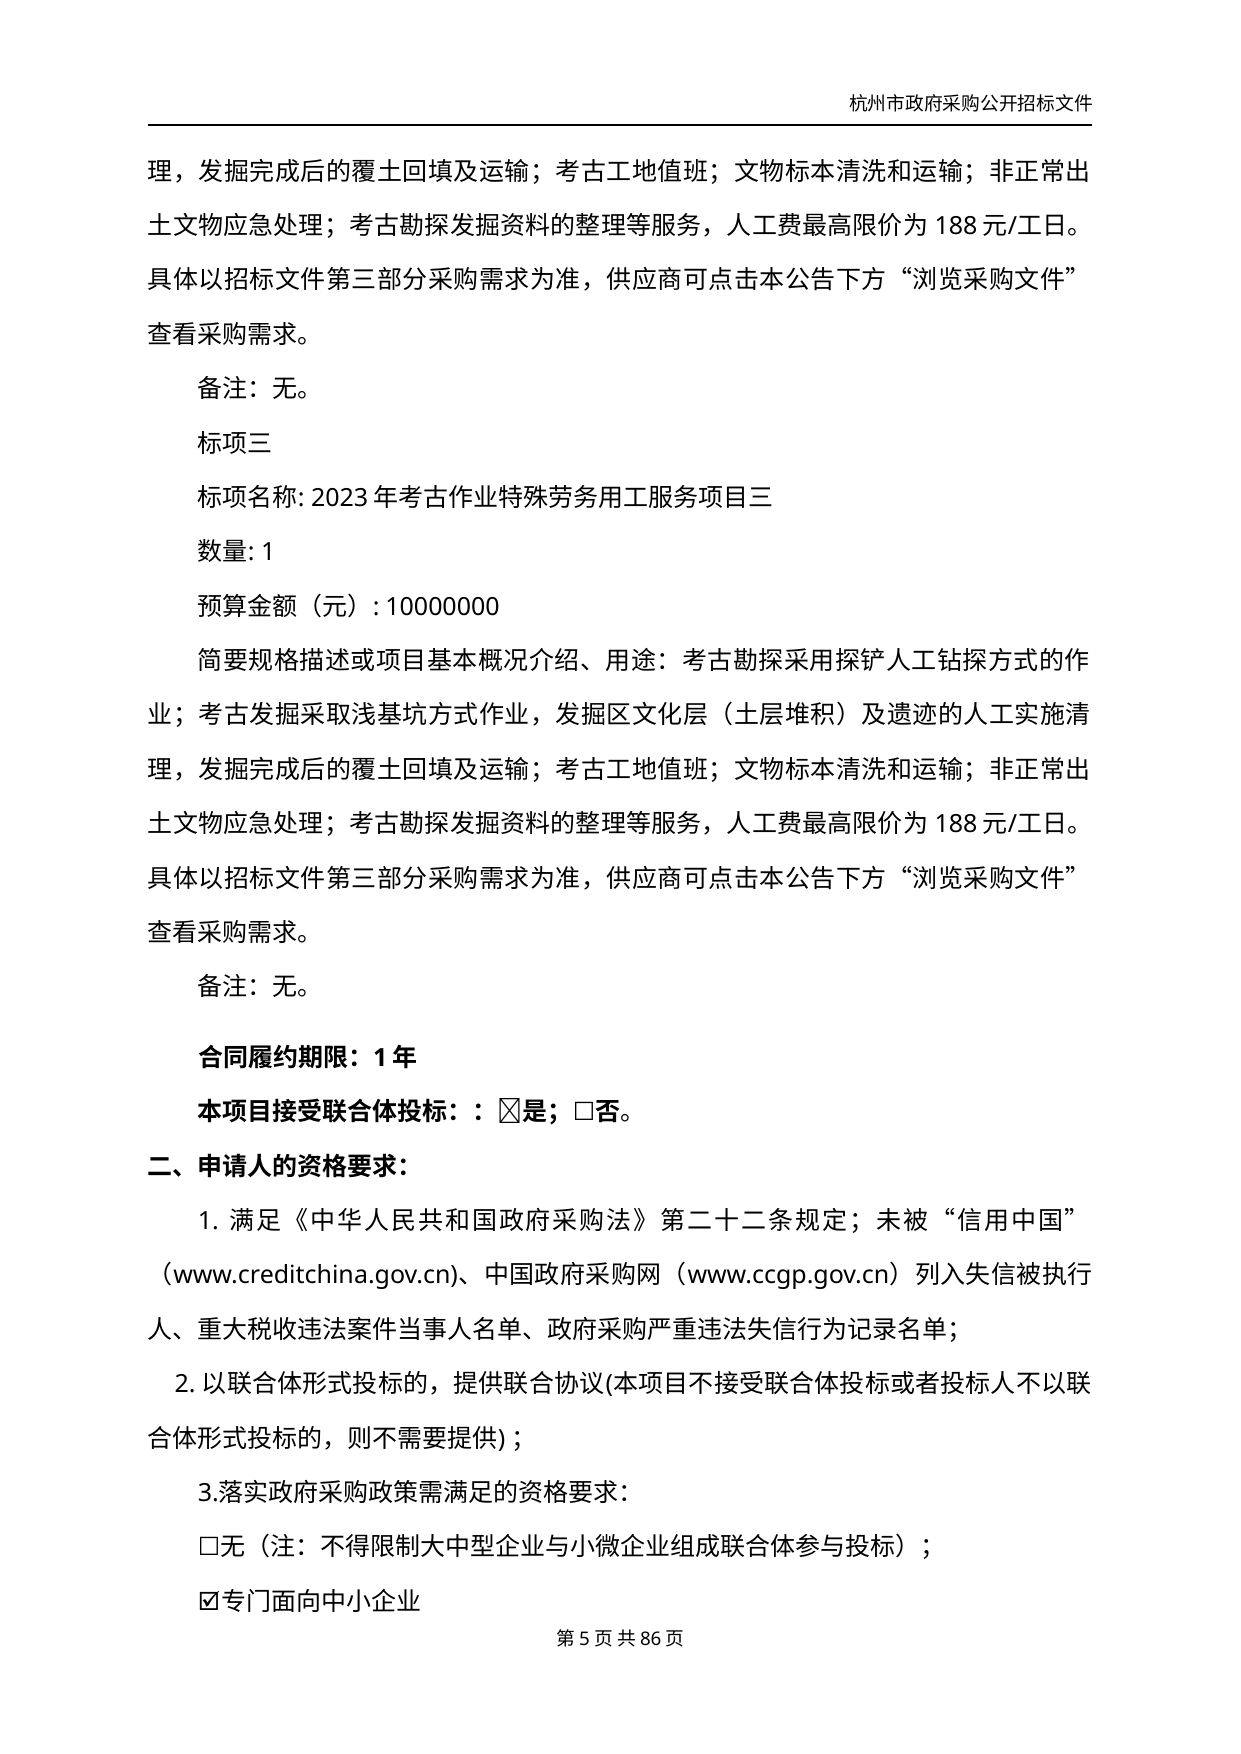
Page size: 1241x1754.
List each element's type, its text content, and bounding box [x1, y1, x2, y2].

text 3.落实政府采购政策需满足的资格要求： [148, 1472, 1092, 1509]
text 无（注：不得限制大中型企业与小微企业组成联合体参与投标）； [148, 1527, 1092, 1563]
text 本项目接受联合体投标：：是；否。 [148, 1092, 1092, 1128]
text 数量: 1 [148, 532, 1092, 568]
text 2. 以联合体形式投标的，提供联合协议(本项目不接受联合体投标或者投标人不以联合体形式投标的，则不需要提供) ； [148, 1364, 1092, 1454]
text 1. 满足《中华人民共和国政府采购法》第二十二条规定；未被“信用中国”（www.creditchina.gov.cn)、中国政府采购网（www.ccgp.gov.cn）列入失信被执行人、重大税收违法案件当事人名单、政府采购严重违法失信行为记录名单； [148, 1201, 1092, 1346]
text 合同履约期限：1年 [148, 1037, 1092, 1074]
text 标项三 [148, 423, 1092, 459]
text 备注：无。 [148, 967, 1092, 1003]
text 标项名称: 2023年考古作业特殊劳务用工服务项目三 [148, 477, 1092, 514]
text 备注：无。 [148, 369, 1092, 405]
text 二、申请人的资格要求： [148, 1146, 1092, 1182]
text 专门面向中小企业 [148, 1581, 1092, 1617]
text 预算金额（元）: 10000000 [148, 586, 1092, 622]
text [148, 151, 1092, 351]
